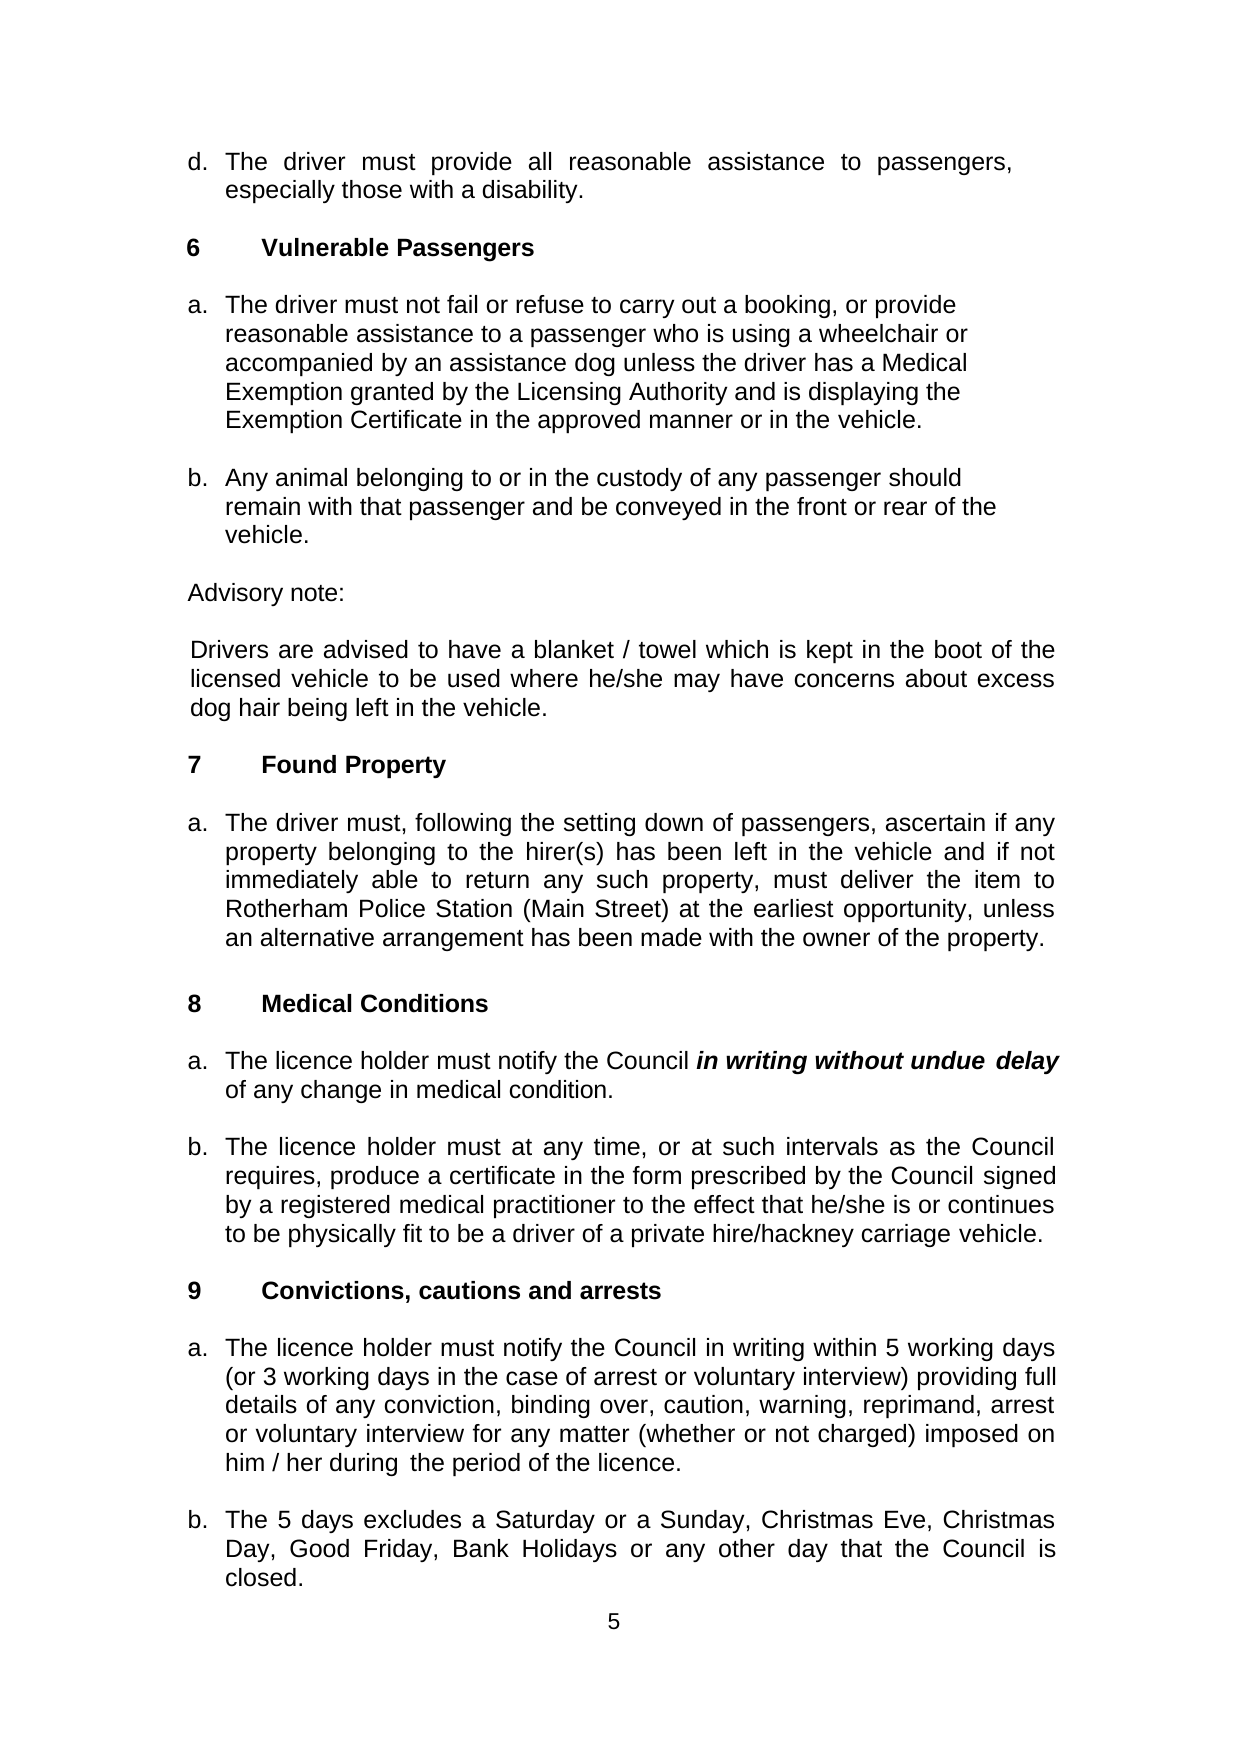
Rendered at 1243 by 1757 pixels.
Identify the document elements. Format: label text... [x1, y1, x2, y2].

list The driver must provide all reasonable assistance to passengers, especially those with a disability. [187, 147, 1042, 204]
list The licence holder must notify the Council in writing without undue delay [187, 1046, 1111, 1075]
list The licence holder must notify the Council in writing within 5 working days (or 3 working days in the case of arrest or voluntary interview) providing full details of any conviction, binding over, caution, warning, reprimand, arrest or voluntary interview for any matter (whether or not charged) imposed on him / her during the period of the licence. [187, 1333, 1057, 1477]
subtitle Vulnerable Passengers [186, 233, 1111, 262]
text of any change in medical condition. [225, 1075, 1111, 1103]
subtitle Convictions, cautions and arrests [187, 1276, 1111, 1305]
list The driver must not fail or refuse to carry out a booking, or provide reasonable assistance to a passenger who is using a wheelchair or accompanied by an assistance dog unless the driver has a Medical Exemption granted by the Licensing Authority and is displaying the Exemption Certificate in the approved manner or in the vehicle. [187, 290, 969, 434]
text Advisory note: [187, 578, 1111, 607]
subtitle Found Property [187, 751, 1111, 779]
list The 5 days excludes a Saturday or a Sunday, Christmas Eve, Christmas Day, Good Friday, Bank Holidays or any other day that the Council is closed. [187, 1506, 1057, 1592]
subtitle Medical Conditions [187, 988, 1111, 1017]
text Drivers are advised to have a blanket / towel which is kept in the boot of the licensed vehicle to be used where he/she may have concerns about excess dog hair being left in the vehicle. [190, 636, 1057, 722]
list The driver must, following the setting down of passengers, ascertain if any property belonging to the hirer(s) has been left in the vehicle and if not immediately able to return any such property, must deliver the item to Rotherham Police Station (Main Street) at the earliest opportunity, unless an alternative arrangement has been made with the owner of the property. [187, 808, 1057, 951]
list Any animal belonging to or in the custody of any passenger should remain with that passenger and be conveyed in the front or rear of the vehicle. [187, 463, 1043, 549]
list The licence holder must at any time, or at such intervals as the Council requires, produce a certificate in the form prescribed by the Council signed by a registered medical practitioner to the effect that he/she is or continues to be physically fit to be a driver of a private hire/hackney carriage vehicle. [187, 1132, 1057, 1247]
